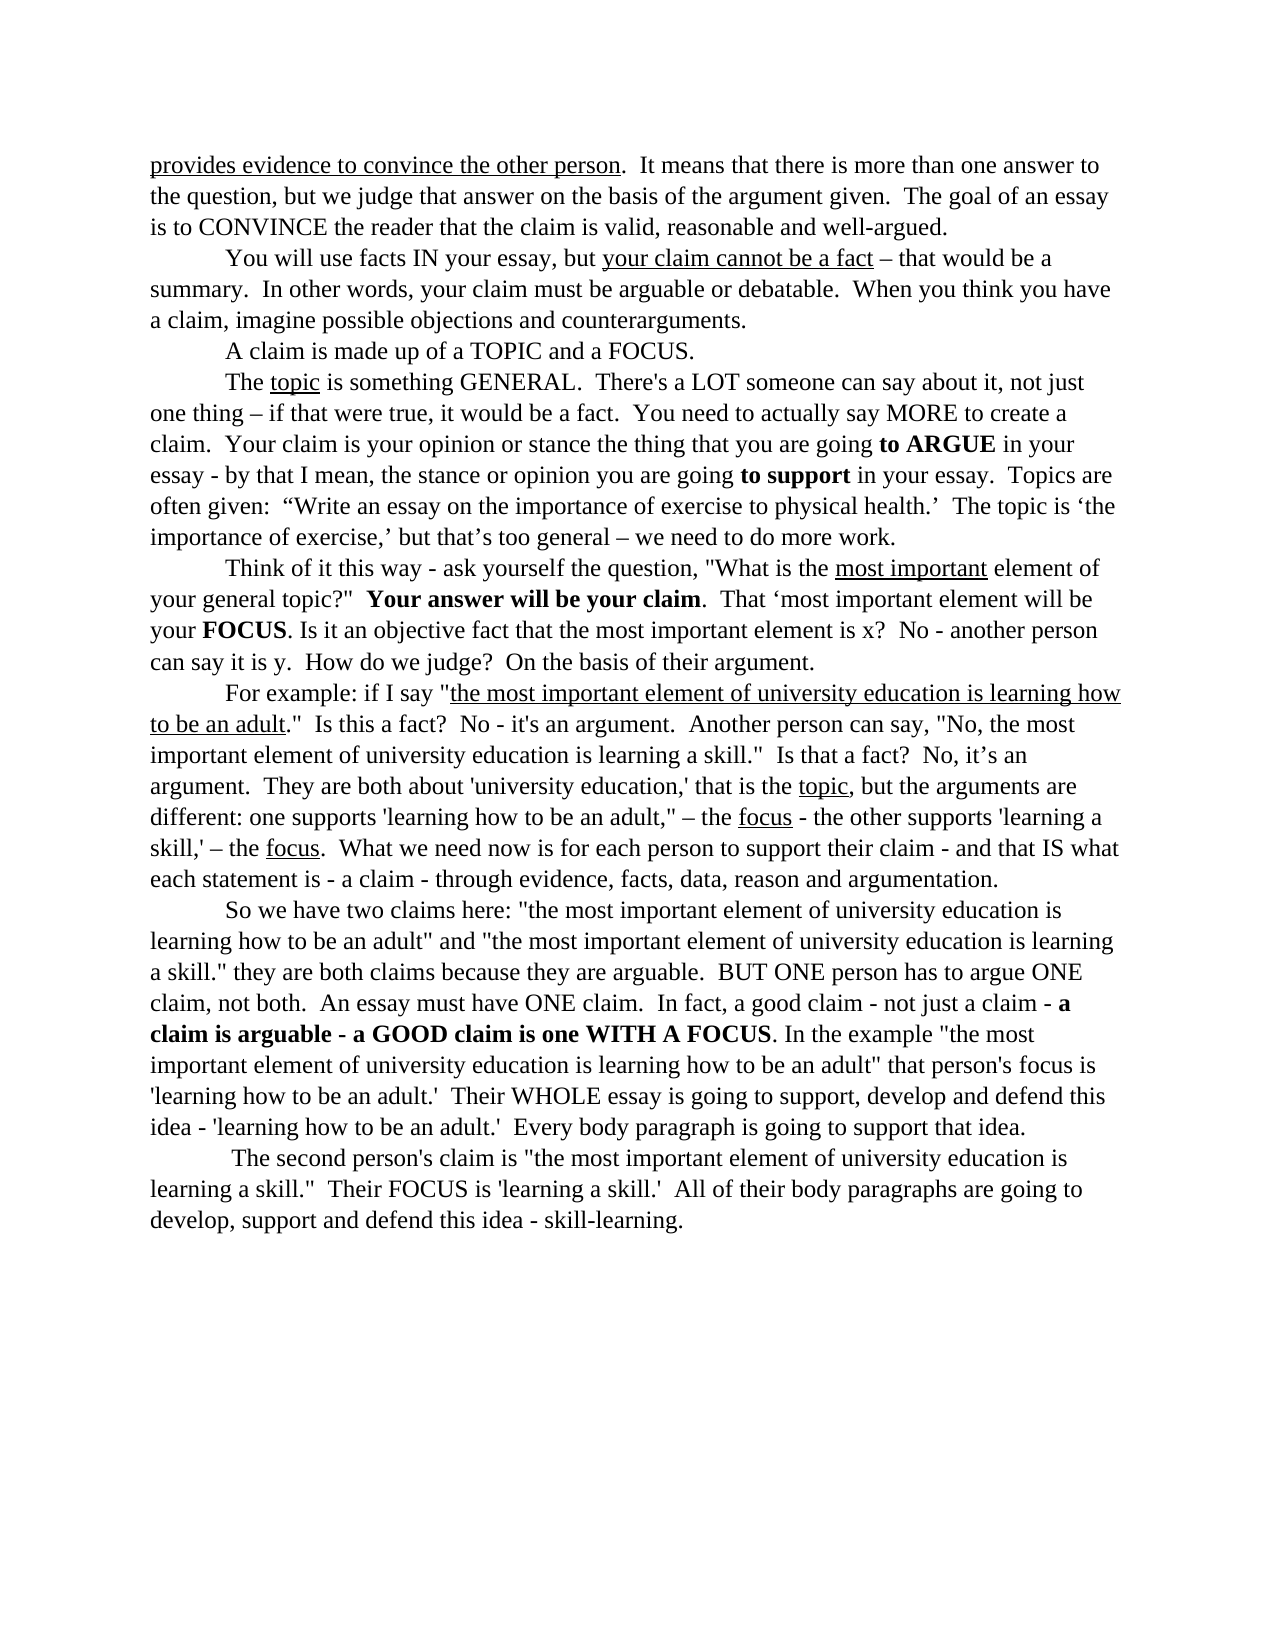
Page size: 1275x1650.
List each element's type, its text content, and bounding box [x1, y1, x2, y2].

text The topic is something GENERAL. There's a LOT someone can say about it, not just one thing – if that were true, it would be a fact. You need to actually say MORE to create a claim. Your claim is your opinion or stance the thing that you are going to ARGUE in your essay - by that I mean, the stance or opinion you are going to support in your essay. Topics are often given: “Write an essay on the importance of exercise to physical health.’ The topic is ‘the importance of exercise,’ but that’s too general – we need to do more work. [150, 367, 1125, 551]
text The second person's claim is "the most important element of university education is learning a skill." Their FOCUS is 'learning a skill.' All of their body paragraphs are going to develop, support and defend this idea - skill-learning. [150, 1143, 1125, 1234]
text So we have two claims here: "the most important element of university education is learning how to be an adult" and "the most important element of university education is learning a skill." they are both claims because they are arguable. BUT ONE person has to argue ONE claim, not both. An essay must have ONE claim. In fact, a good claim - not just a claim - a claim is arguable - a GOOD claim is one WITH A FOCUS. In the example "the most important element of university education is learning how to be an adult" that person's focus is 'learning how to be an adult.' Their WHOLE essay is going to support, develop and defend this idea - 'learning how to be an adult.' Every body paragraph is going to support that idea. [150, 895, 1125, 1141]
text Think of it this way - ask yourself the question, "What is the most important element of your general topic?" Your answer will be your claim. That ‘most important element will be your FOCUS. Is it an objective fact that the most important element is x? No - another person can say it is y. How do we judge? On the basis of their argument. [150, 553, 1125, 675]
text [150, 150, 1125, 241]
text You will use facts IN your essay, but your claim cannot be a fact – that would be a summary. In other words, your claim must be arguable or debatable. When you think you have a claim, imagine possible objections and counterarguments. [150, 243, 1125, 334]
text For example: if I say "the most important element of university education is learning how to be an adult." Is this a fact? No - it's an argument. Another person can say, "No, the most important element of university education is learning a skill." Is that a fact? No, it’s an argument. They are both about 'university education,' that is the topic, but the arguments are different: one supports 'learning how to be an adult," – the focus - the other supports 'learning a skill,' – the focus. What we need now is for each person to support their claim - and that IS what each statement is - a claim - through evidence, facts, data, reason and argumentation. [150, 678, 1125, 893]
text A claim is made up of a TOPIC and a FOCUS. [150, 336, 1125, 365]
